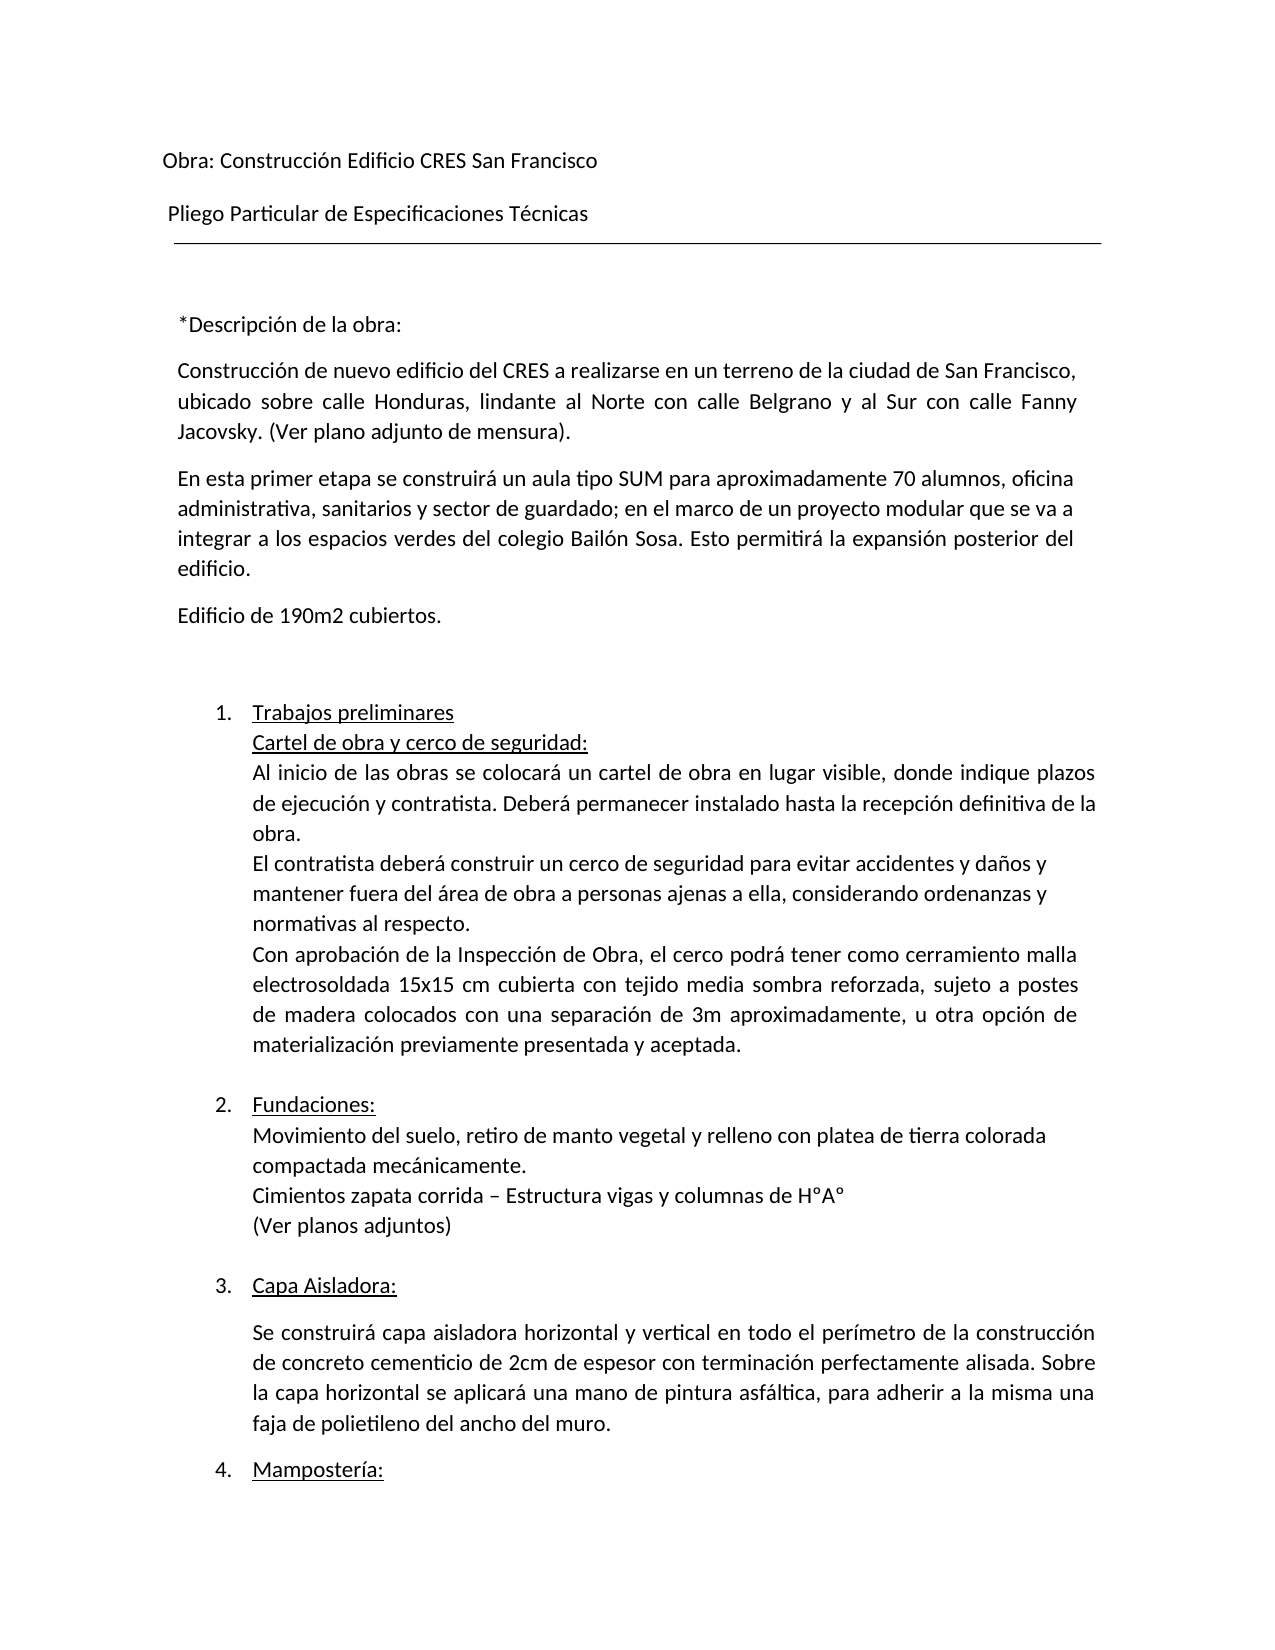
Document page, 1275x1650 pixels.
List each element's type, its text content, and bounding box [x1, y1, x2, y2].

text Al inicio de las obras se colocará un cartel de obra en lugar visible, donde indique plazos de ejecución y contratista. Deberá permanecer instalado hasta la recepción definitiva de la obra. [252, 758, 1096, 847]
list Mampostería: [215, 1456, 1183, 1483]
text *Descripción de la obra: [177, 310, 1183, 338]
text Pliego Particular de Especificaciones Técnicas [162, 199, 1183, 227]
list Trabajos preliminares [215, 698, 1183, 726]
text Movimiento del suelo, retiro de manto vegetal y relleno con platea de tierra colorada compactada mecánicamente. [252, 1121, 1048, 1179]
text Con aprobación de la Inspección de Obra, el cerco podrá tener como cerramiento malla electrosoldada 15x15 cm cubierta con tejido media sombra reforzada, sujeto a postes de madera colocados con una separación de 3m aproximadamente, u otra opción de materialización previamente presentada y aceptada. [252, 940, 1078, 1058]
text Cartel de obra y cerco de seguridad: [252, 728, 1183, 756]
text Edificio de 190m2 cubiertos. [177, 601, 1183, 629]
text El contratista deberá construir un cerco de seguridad para evitar accidentes y daños y mantener fuera del área de obra a personas ajenas a ella, considerando ordenanzas y normativas al respecto. [252, 849, 1048, 937]
text Cimientos zapata corrida – Estructura vigas y columnas de HºAº (Ver planos adjuntos) [252, 1181, 846, 1239]
list Fundaciones: [215, 1091, 1183, 1118]
text Se construirá capa aisladora horizontal y vertical en todo el perímetro de la construcción de concreto cementicio de 2cm de espesor con terminación perfectamente alisada. Sobre la capa horizontal se aplicará una mano de pintura asfáltica, para adherir a la misma una faja de polietileno del ancho del muro. [252, 1318, 1096, 1437]
list Capa Aisladora: [215, 1271, 1183, 1299]
text En esta primer etapa se construirá un aula tipo SUM para aproximadamente 70 alumnos, oficina administrativa, sanitarios y sector de guardado; en el marco de un proyecto modular que se va a integrar a los espacios verdes del colegio Bailón Sosa. Esto permitirá la expansión posterior del edificio. [177, 464, 1076, 582]
text Construcción de nuevo edificio del CRES a realizarse en un terreno de la ciudad de San Francisco, ubicado sobre calle Honduras, lindante al Norte con calle Belgrano y al Sur con calle Fanny Jacovsky. (Ver plano adjunto de mensura). [177, 357, 1078, 445]
